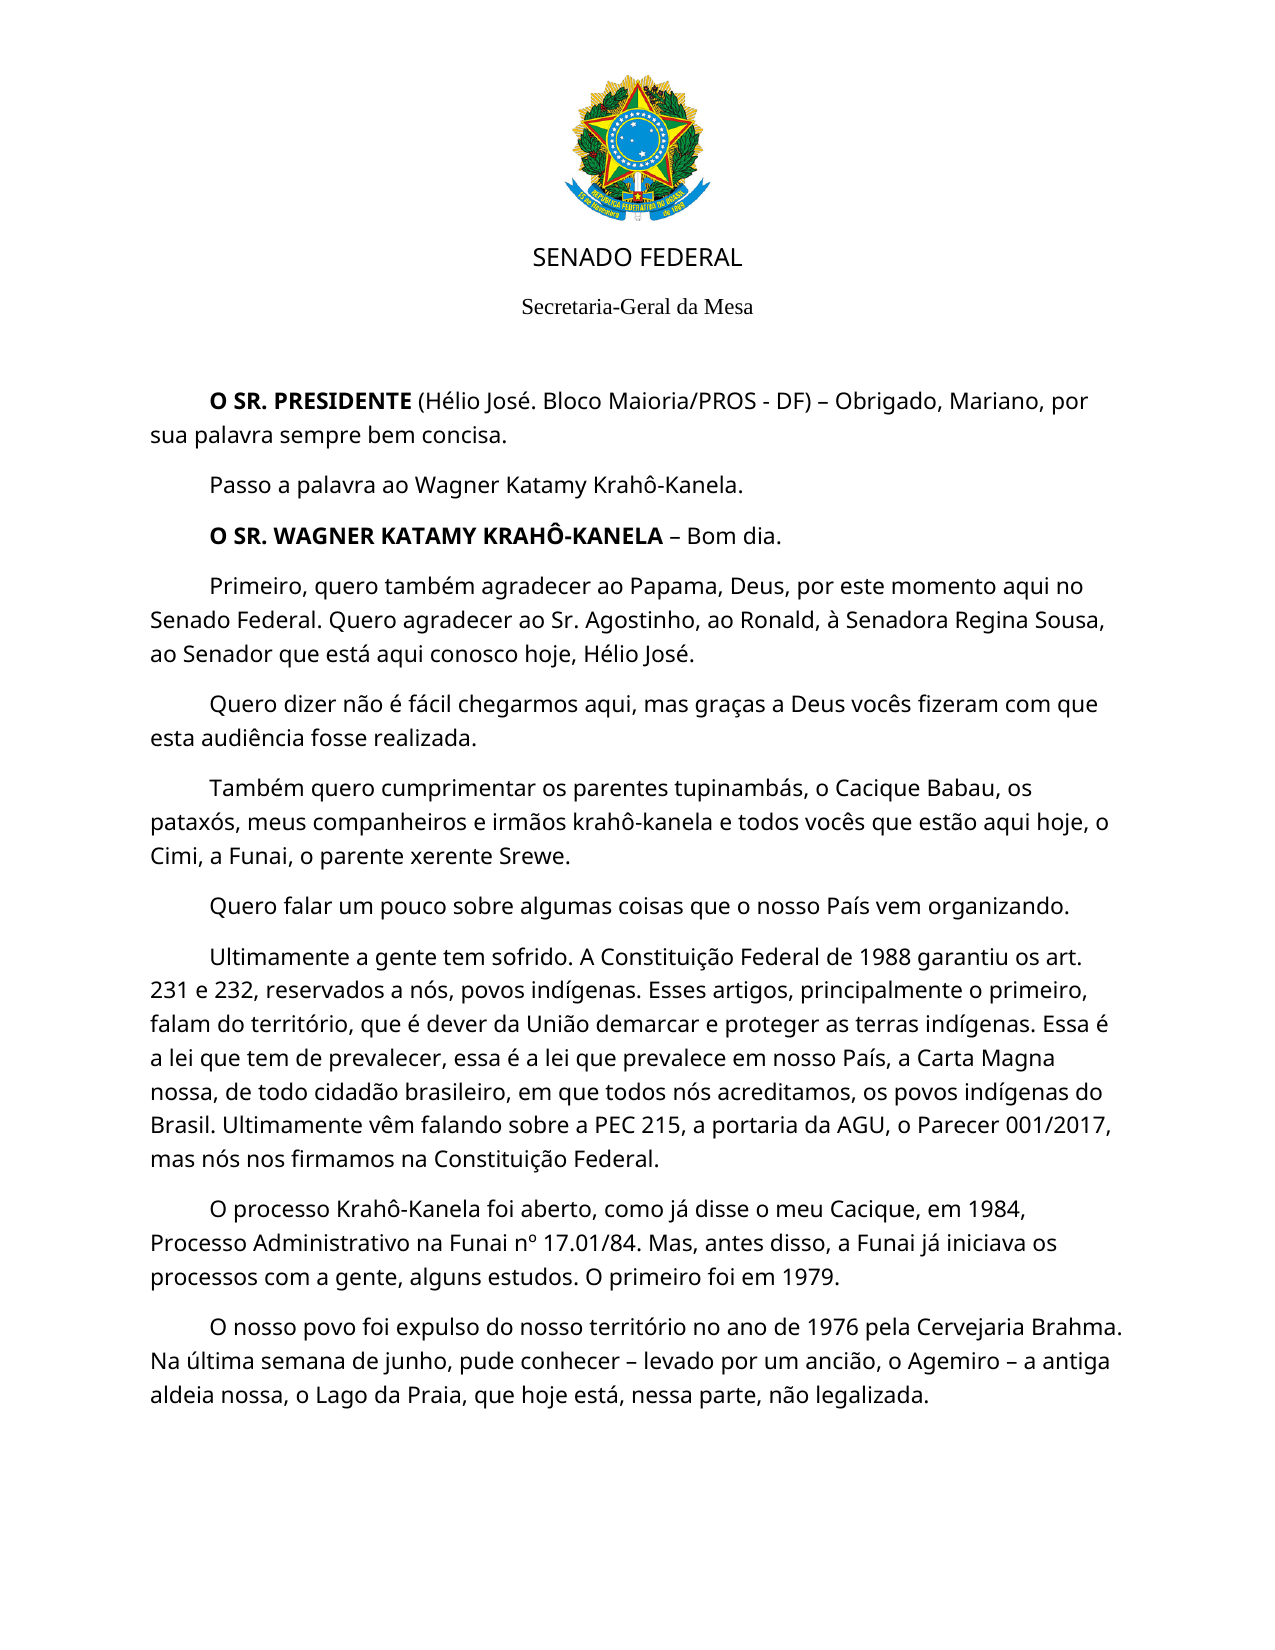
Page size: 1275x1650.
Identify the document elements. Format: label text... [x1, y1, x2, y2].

text Primeiro, quero também agradecer ao Papama, Deus, por este momento aqui no Senado Federal. Quero agradecer ao Sr. Agostinho, ao Ronald, à Senadora Regina Sousa, ao Senador que está aqui conosco hoje, Hélio José. [150, 570, 1125, 669]
text Passo a palavra ao Wagner Katamy Krahô-Kanela. [150, 469, 1125, 500]
text Quero dizer não é fácil chegarmos aqui, mas graças a Deus vocês fizeram com que esta audiência fosse realizada. [150, 688, 1125, 753]
text Ultimamente a gente tem sofrido. A Constituição Federal de 1988 garantiu os art. 231 e 232, reservados a nós, povos indígenas. Esses artigos, principalmente o primeiro, falam do território, que é dever da União demarcar e proteger as terras indígenas. Essa é a lei que tem de prevalecer, essa é a lei que prevalece em nosso País, a Carta Magna nossa, de todo cidadão brasileiro, em que todos nós acreditamos, os povos indígenas do Brasil. Ultimamente vêm falando sobre a PEC 215, a portaria da AGU, o Parecer 001/2017, mas nós nos firmamos na Constituição Federal. [150, 940, 1125, 1174]
text Também quero cumprimentar os parentes tupinambás, o Cacique Babau, os pataxós, meus companheiros e irmãos krahô-kanela e todos vocês que estão aqui hoje, o Cimi, a Funai, o parente xerente Srewe. [150, 772, 1125, 871]
text O processo Krahô-Kanela foi aberto, como já disse o meu Cacique, em 1984, Processo Administrativo na Funai nº 17.01/84. Mas, antes disso, a Funai já iniciava os processos com a gente, alguns estudos. O primeiro foi em 1979. [150, 1193, 1125, 1292]
text O SR. PRESIDENTE (Hélio José. Bloco Maioria/PROS - DF) – Obrigado, Mariano, por sua palavra sempre bem concisa. [150, 385, 1125, 450]
text O nosso povo foi expulso do nosso território no ano de 1976 pela Cervejaria Brahma. Na última semana de junho, pude conhecer – levado por um ancião, o Agemiro – a antiga aldeia nossa, o Lago da Praia, que hoje está, nessa parte, não legalizada. [150, 1311, 1125, 1410]
text O SR. WAGNER KATAMY KRAHÔ-KANELA – Bom dia. [150, 519, 1125, 551]
text Quero falar um pouco sobre algumas coisas que o nosso País vem organizando. [150, 890, 1125, 921]
picture [564, 75, 711, 221]
